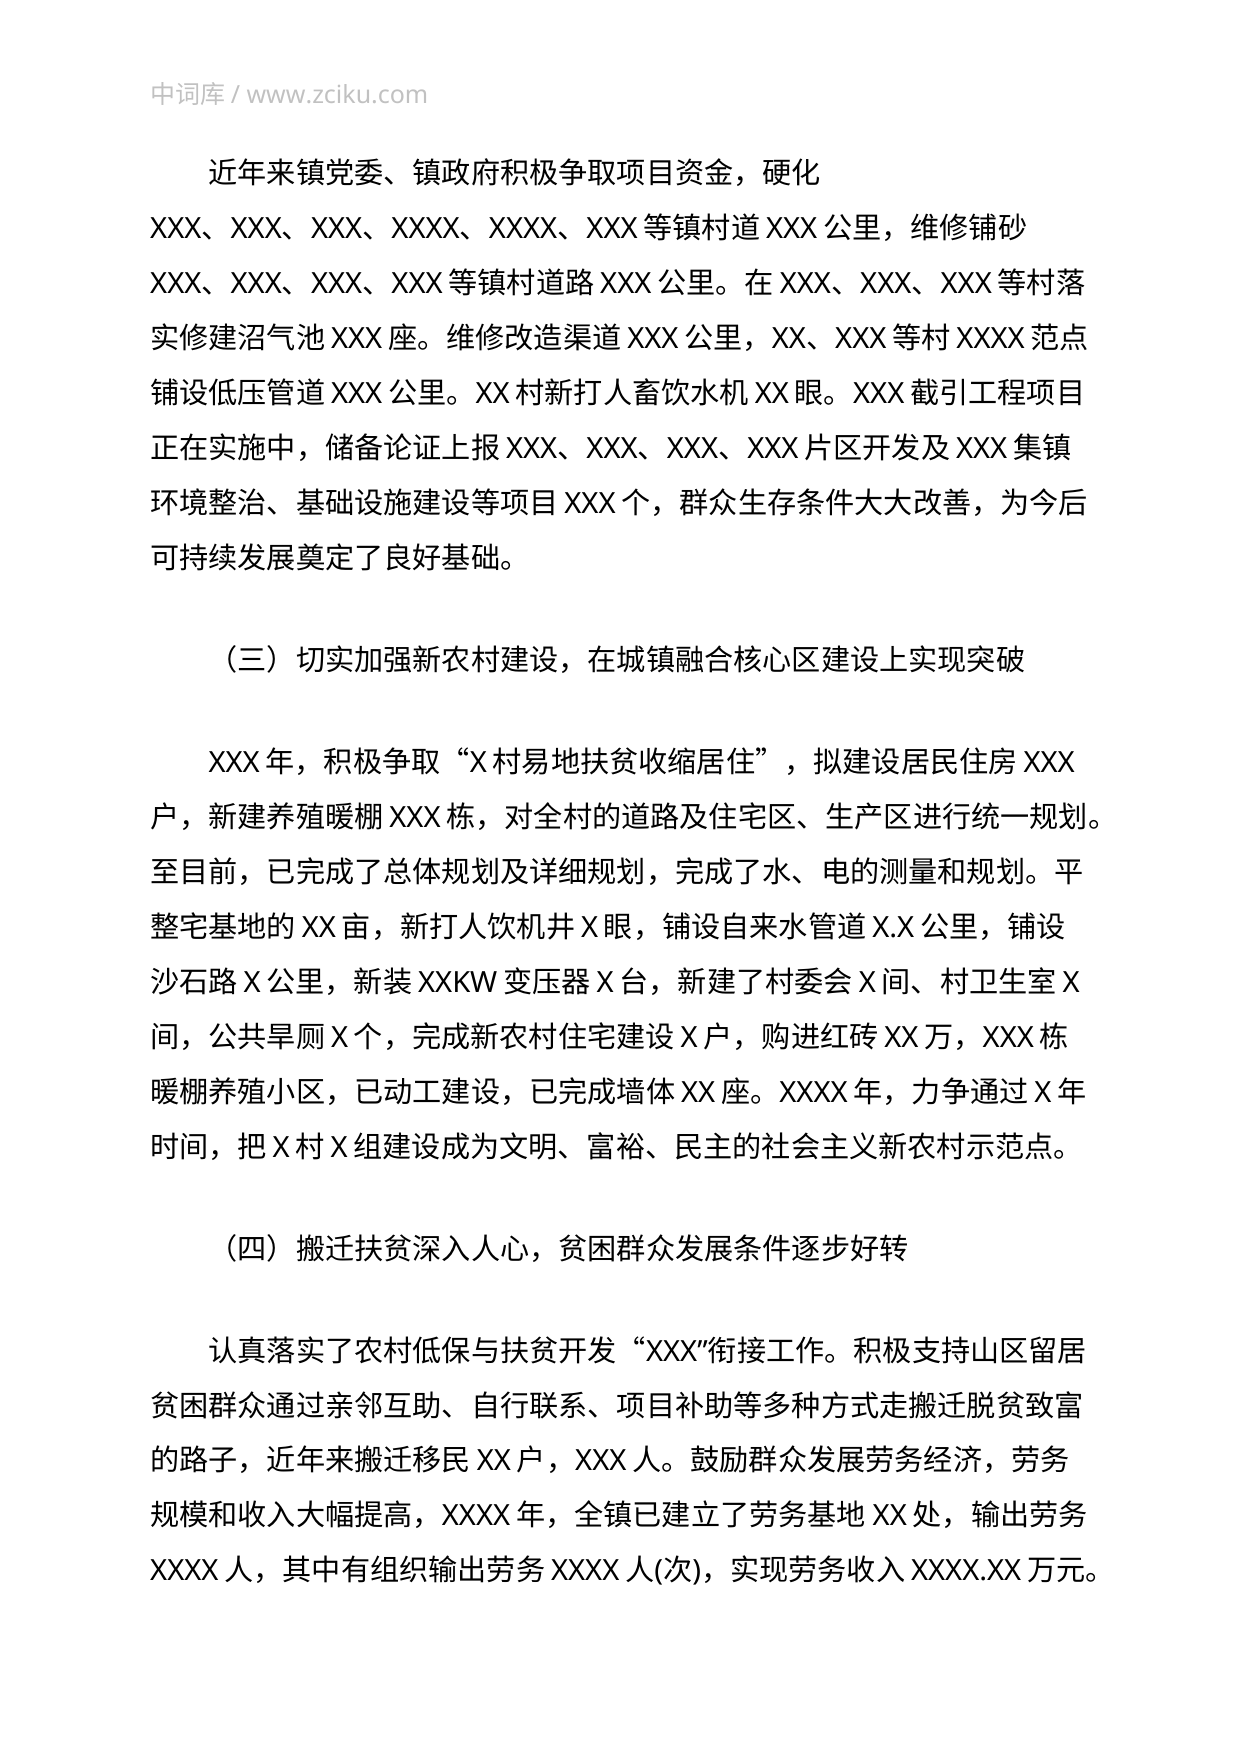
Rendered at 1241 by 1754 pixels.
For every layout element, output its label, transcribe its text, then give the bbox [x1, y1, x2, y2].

text （四）搬迁扶贫深入人心，贫困群众发展条件逐步好转 [150, 1225, 1090, 1268]
text 近年来镇党委、镇政府积极争取项目资金，硬化XXX、XXX、XXX、XXXX、XXXX、XXX等镇村道XXX公里，维修铺砂XXX、XXX、XXX、XXX等镇村道路XXX公里。在XXX、XXX、XXX等村落实修建沼气池XXX座。维修改造渠道XXX公里，XX、XXX等村XXXX范点铺设低压管道XXX公里。XX村新打人畜饮水机XX眼。XXX截引工程项目正在实施中，储备论证上报XXX、XXX、XXX、XXX片区开发及XXX集镇环境整治、基础设施建设等项目XXX个，群众生存条件大大改善，为今后可持续发展奠定了良好基础。 [150, 150, 1090, 577]
text （三）切实加强新农村建设，在城镇融合核心区建设上实现突破 [150, 637, 1090, 679]
text 认真落实了农村低保与扶贫开发“XXX”衔接工作。积极支持山区留居贫困群众通过亲邻互助、自行联系、项目补助等多种方式走搬迁脱贫致富的路子，近年来搬迁移民XX户，XXX人。鼓励群众发展劳务经济，劳务规模和收入大幅提高，XXXX年，全镇已建立了劳务基地 XX处，输出劳务XXXX人，其中有组织输出劳务XXXX人(次)，实现劳务收入XXXX.XX万元。 [150, 1327, 1090, 1589]
text XXX年，积极争取“X村易地扶贫收缩居住”，拟建设居民住房XXX户，新建养殖暖棚XXX栋，对全村的道路及住宅区、生产区进行统一规划。至目前，已完成了总体规划及详细规划，完成了水、电的测量和规划。平整宅基地的XX亩，新打人饮机井X眼，铺设自来水管道X.X公里，铺设沙石路X公里，新装XXKW变压器X台，新建了村委会X间、村卫生室X间，公共旱厕X个，完成新农村住宅建设X户，购进红砖XX万，XXX栋暖棚养殖小区，已动工建设，已完成墙体XX座。XXXX年，力争通过X年时间，把X村X组建设成为文明、富裕、民主的社会主义新农村示范点。 [150, 738, 1090, 1166]
